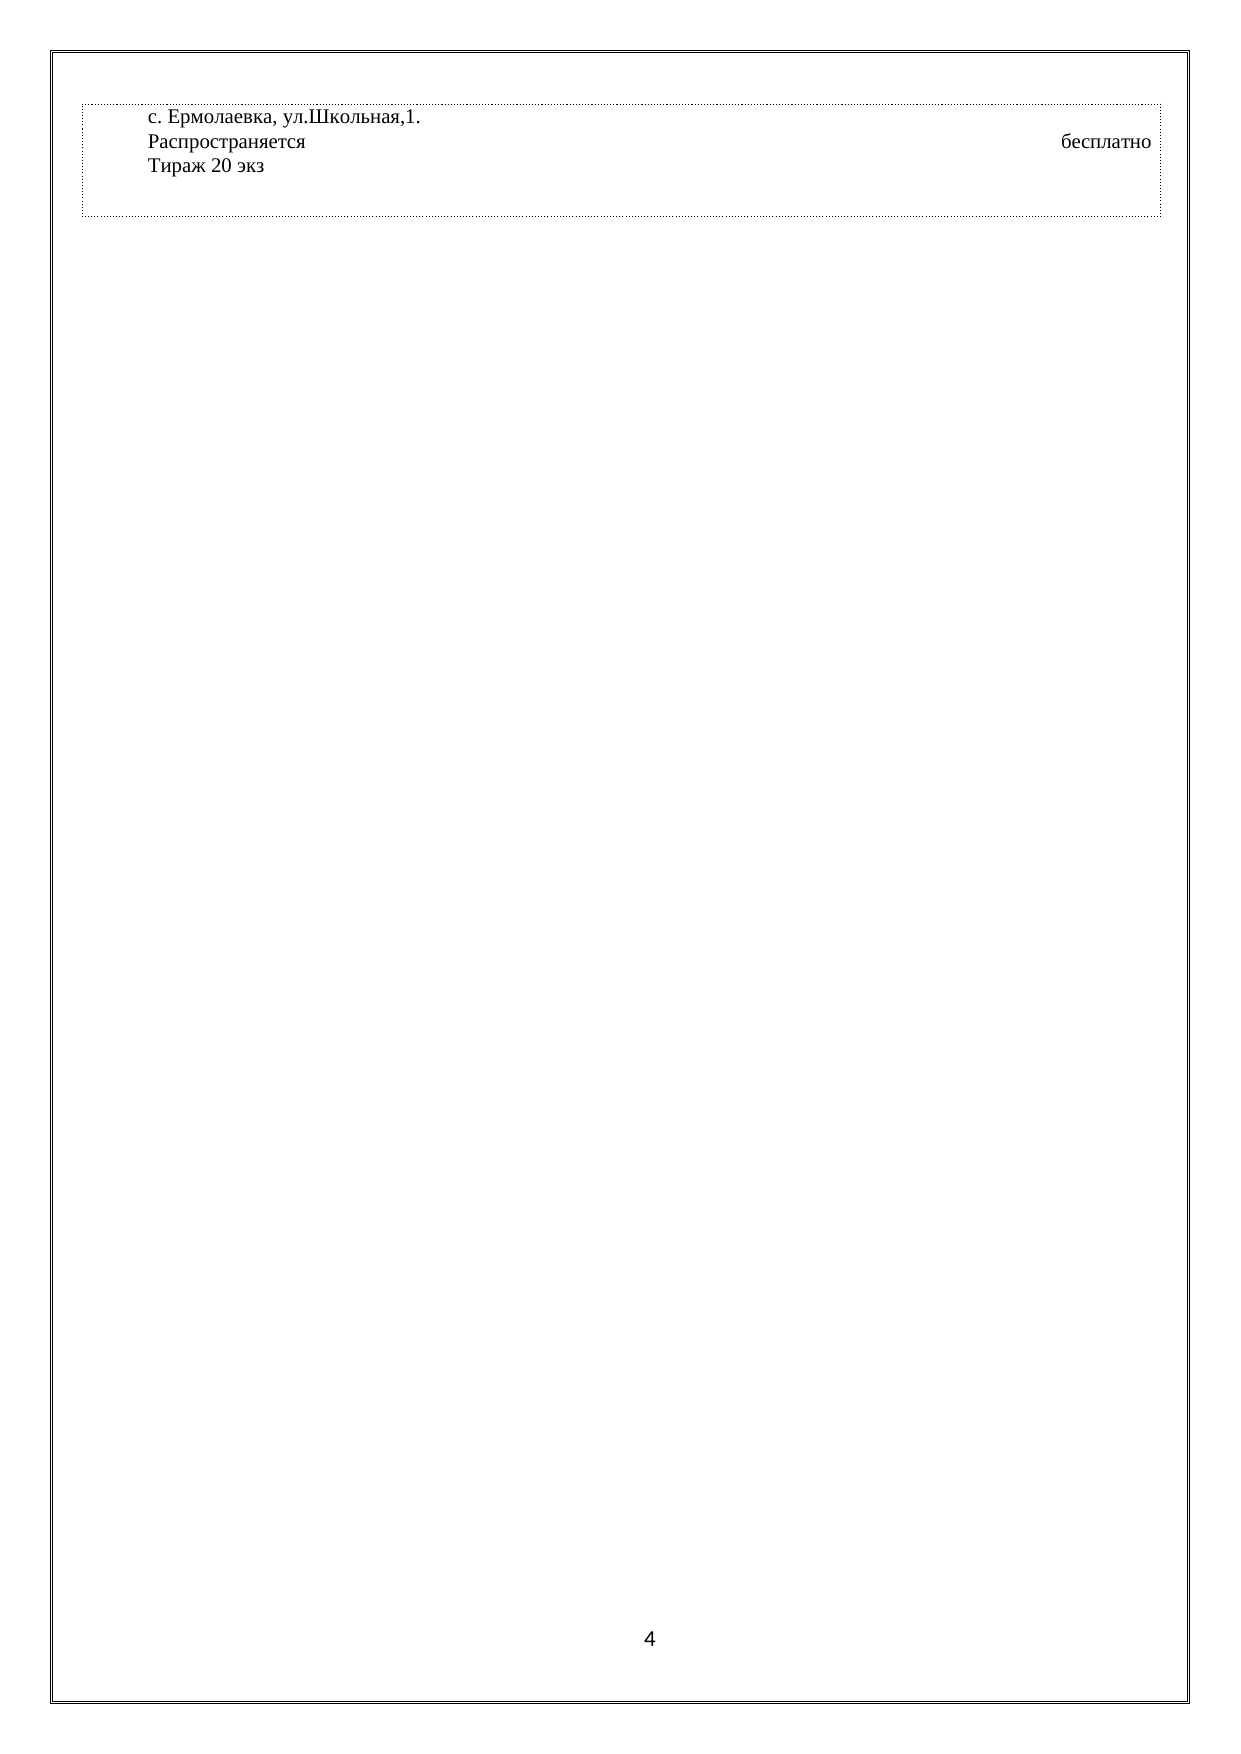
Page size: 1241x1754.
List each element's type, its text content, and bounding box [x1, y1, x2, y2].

text Распространяется бесплатно Тираж 20 экз [82, 127, 1161, 217]
text с. Ермолаевка, ул.Школьная,1. [82, 103, 1161, 127]
